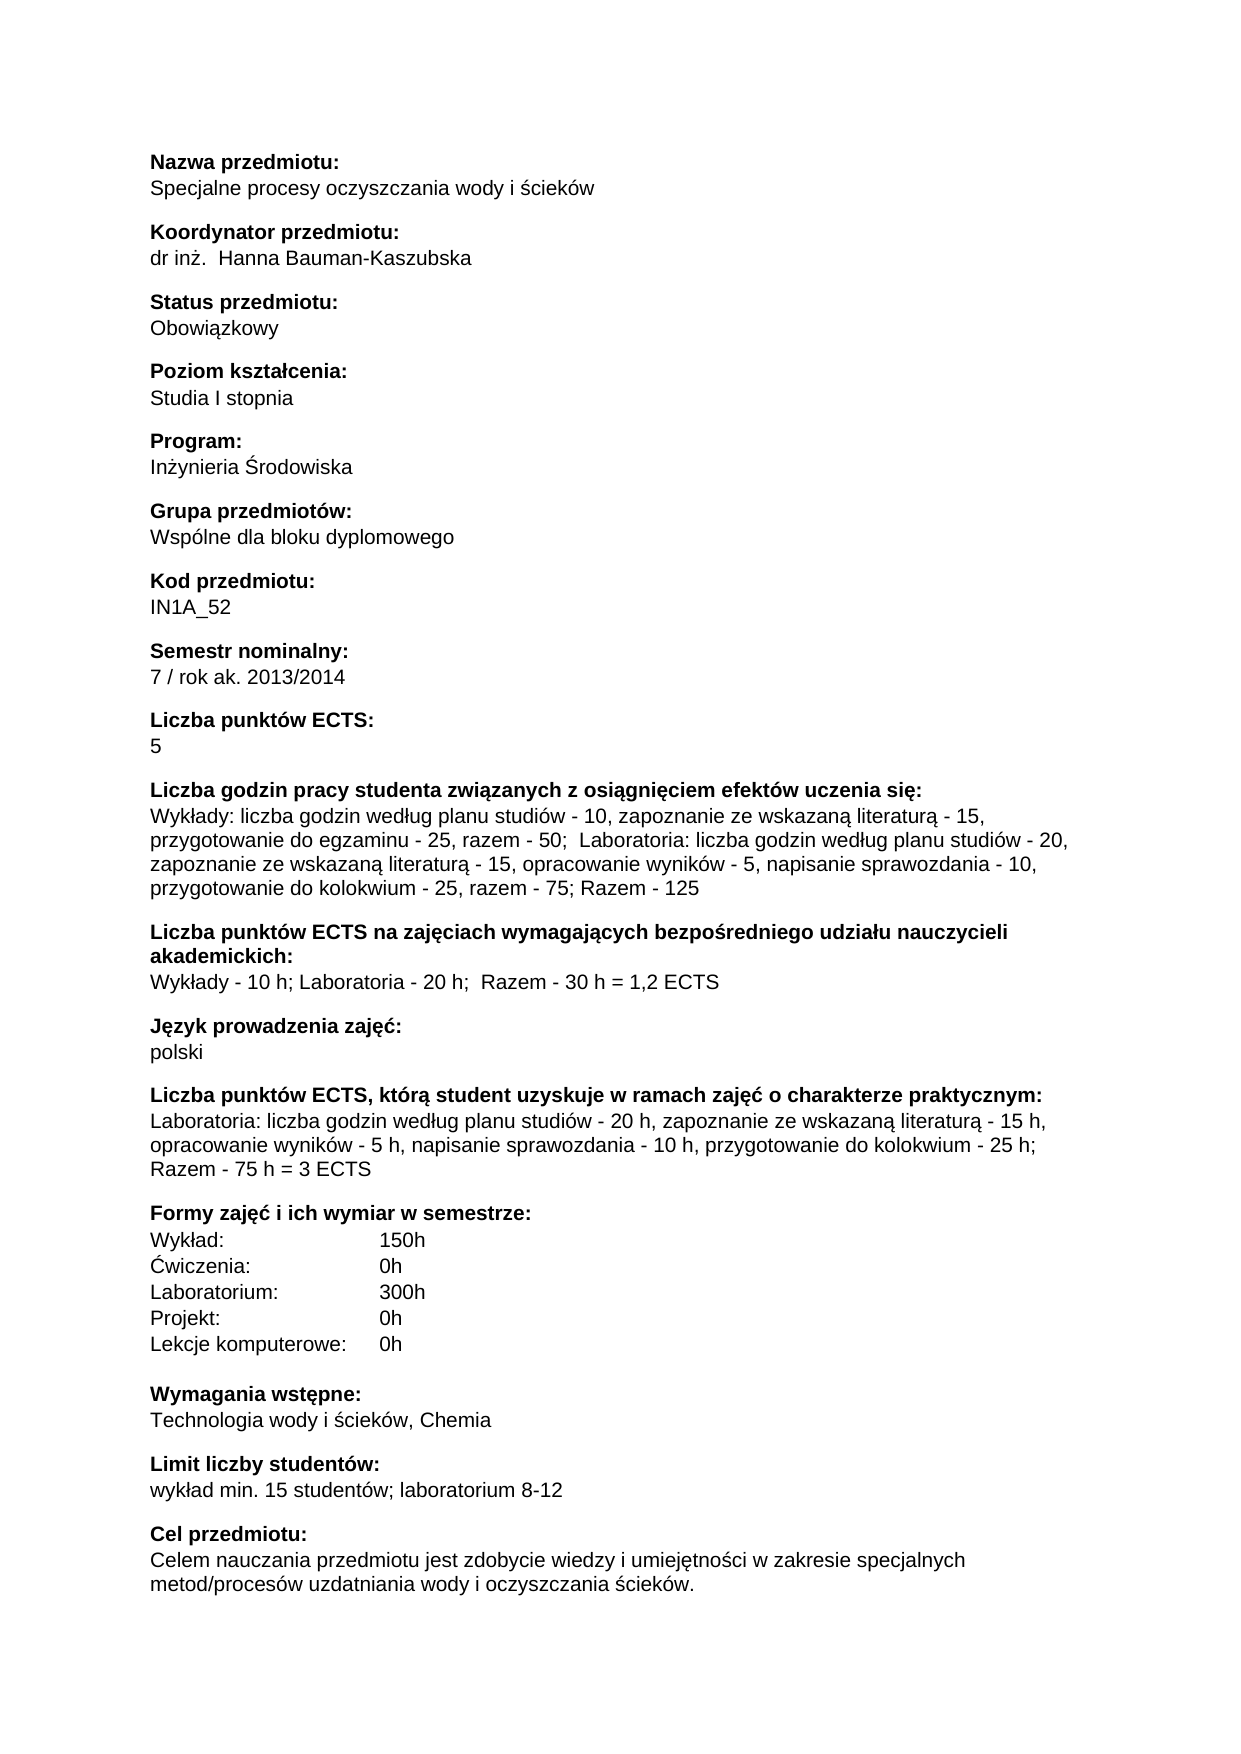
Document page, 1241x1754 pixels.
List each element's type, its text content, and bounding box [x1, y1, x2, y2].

text 7 / rok ak. 2013/2014 [150, 664, 1090, 688]
text Nazwa przedmiotu: [150, 150, 1090, 174]
text Język prowadzenia zajęć: [150, 1013, 1090, 1037]
table_cell 0h [369, 1330, 597, 1356]
text Cel przedmiotu: [150, 1521, 1090, 1545]
text Limit liczby studentów: [150, 1452, 1090, 1476]
text Inżynieria Środowiska [150, 455, 1090, 479]
table_header 150h [369, 1228, 597, 1252]
text Studia I stopnia [150, 385, 1090, 409]
table_cell 0h [369, 1252, 597, 1278]
text wykład min. 15 studentów; laboratorium 8-12 [150, 1478, 1090, 1502]
text Formy zajęć i ich wymiar w semestrze: [150, 1201, 1090, 1225]
text Technologia wody i ścieków, Chemia [150, 1408, 1090, 1432]
text 5 [150, 734, 1090, 758]
text Liczba punktów ECTS: [150, 708, 1090, 732]
table_cell Laboratorium: [140, 1280, 367, 1304]
text Koordynator przedmiotu: [150, 220, 1090, 244]
table_cell Ćwiczenia: [140, 1254, 367, 1278]
table_cell Lekcje komputerowe: [140, 1332, 367, 1356]
table_cell 300h [369, 1278, 597, 1304]
text polski [150, 1039, 1090, 1063]
text Liczba punktów ECTS na zajęciach wymagających bezpośredniego udziału nauczycieli akademickich: [150, 920, 1090, 968]
table_cell 0h [369, 1304, 597, 1330]
text Program: [150, 429, 1090, 453]
text Grupa przedmiotów: [150, 499, 1090, 523]
text Wymagania wstępne: [150, 1382, 1090, 1406]
text Poziom kształcenia: [150, 359, 1090, 383]
text Semestr nominalny: [150, 638, 1090, 662]
table_cell Projekt: [140, 1306, 367, 1330]
text Celem nauczania przedmiotu jest zdobycie wiedzy i umiejętności w zakresie specjalnych metod/procesów uzdatniania wody i oczyszczania ścieków. [150, 1547, 1090, 1595]
text Wykłady - 10 h; Laboratoria - 20 h; Razem - 30 h = 1,2 ECTS [150, 970, 1090, 994]
text Obowiązkowy [150, 316, 1090, 339]
text dr inż. Hanna Bauman-Kaszubska [150, 246, 1090, 270]
table_header Wykład: [140, 1228, 367, 1252]
text Kod przedmiotu: [150, 569, 1090, 593]
text Specjalne procesy oczyszczania wody i ścieków [150, 176, 1090, 200]
text Liczba punktów ECTS, którą student uzyskuje w ramach zajęć o charakterze praktycznym: [150, 1083, 1090, 1107]
text Status przedmiotu: [150, 289, 1090, 313]
text Wykłady: liczba godzin według planu studiów - 10, zapoznanie ze wskazaną literaturą - 15, przygotowanie do egzaminu - 25, razem - 50; Laboratoria: liczba godzin według planu studiów - 20, zapoznanie ze wskazaną literaturą - 15, opracowanie wyników - 5, napisanie sprawozdania - 10, przygotowanie do kolokwium - 25, razem - 75; Razem - 125 [150, 804, 1090, 900]
text Liczba godzin pracy studenta związanych z osiągnięciem efektów uczenia się: [150, 778, 1090, 802]
text IN1A_52 [150, 595, 1090, 619]
text Laboratoria: liczba godzin według planu studiów - 20 h, zapoznanie ze wskazaną literaturą - 15 h, opracowanie wyników - 5 h, napisanie sprawozdania - 10 h, przygotowanie do kolokwium - 25 h; Razem - 75 h = 3 ECTS [150, 1109, 1090, 1181]
text Wspólne dla bloku dyplomowego [150, 525, 1090, 549]
